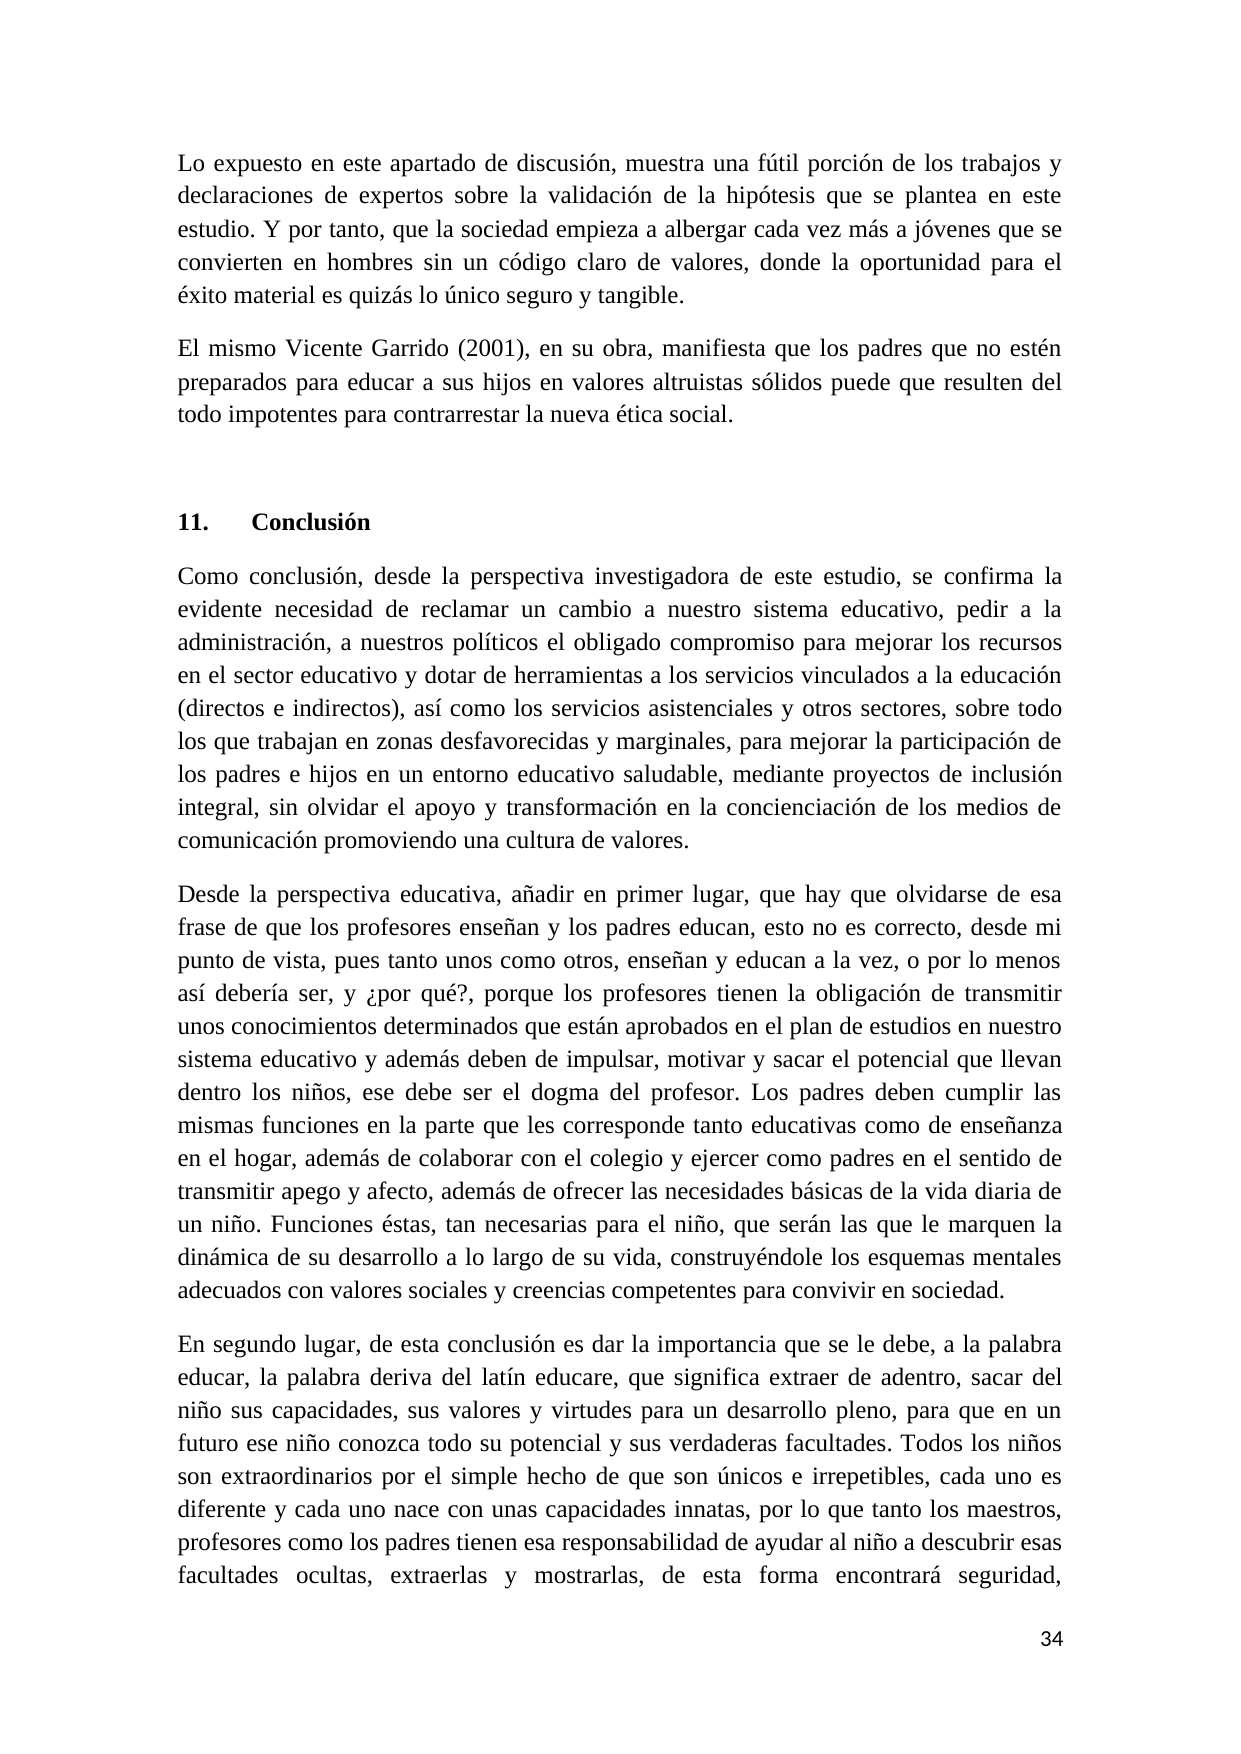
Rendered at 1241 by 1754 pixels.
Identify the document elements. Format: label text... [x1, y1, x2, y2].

text Desde la perspectiva educativa, añadir en primer lugar, que hay que olvidarse de esa frase de que los profesores enseñan y los padres educan, esto no es correcto, desde mi punto de vista, pues tanto unos como otros, enseñan y educan a la vez, o por lo menos así debería ser, y ¿por qué?, porque los profesores tienen la obligación de transmitir unos conocimientos determinados que están aprobados en el plan de estudios en nuestro sistema educativo y además deben de impulsar, motivar y sacar el potencial que llevan dentro los niños, ese debe ser el dogma del profesor. Los padres deben cumplir las mismas funciones en la parte que les corresponde tanto educativas como de enseñanza en el hogar, además de colaborar con el colegio y ejercer como padres en el sentido de transmitir apego y afecto, además de ofrecer las necesidades básicas de la vida diaria de un niño. Funciones éstas, tan necesarias para el niño, que serán las que le marquen la dinámica de su desarrollo a lo largo de su vida, construyéndole los esquemas mentales adecuados con valores sociales y creencias competentes para convivir en sociedad. [177, 879, 1063, 1304]
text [177, 1329, 1063, 1589]
text El mismo Vicente Garrido (2001), en su obra, manifiesta que los padres que no estén preparados para educar a sus hijos en valores altruistas sólidos puede que resulten del todo impotentes para contrarrestar la nueva ética social. [177, 333, 1063, 428]
text 11. Conclusión [177, 507, 1063, 536]
text Lo expuesto en este apartado de discusión, muestra una fútil porción de los trabajos y declaraciones de expertos sobre la validación de la hipótesis que se plantea en este estudio. Y por tanto, que la sociedad empieza a albergar cada vez más a jóvenes que se convierten en hombres sin un código claro de valores, donde la oportunidad para el éxito material es quizás lo único seguro y tangible. [177, 148, 1063, 308]
text Como conclusión, desde la perspectiva investigadora de este estudio, se confirma la evidente necesidad de reclamar un cambio a nuestro sistema educativo, pedir a la administración, a nuestros políticos el obligado compromiso para mejorar los recursos en el sector educativo y dotar de herramientas a los servicios vinculados a la educación (directos e indirectos), así como los servicios asistenciales y otros sectores, sobre todo los que trabajan en zonas desfavorecidas y marginales, para mejorar la participación de los padres e hijos en un entorno educativo saludable, mediante proyectos de inclusión integral, sin olvidar el apoyo y transformación en la concienciación de los medios de comunicación promoviendo una cultura de valores. [177, 561, 1063, 854]
